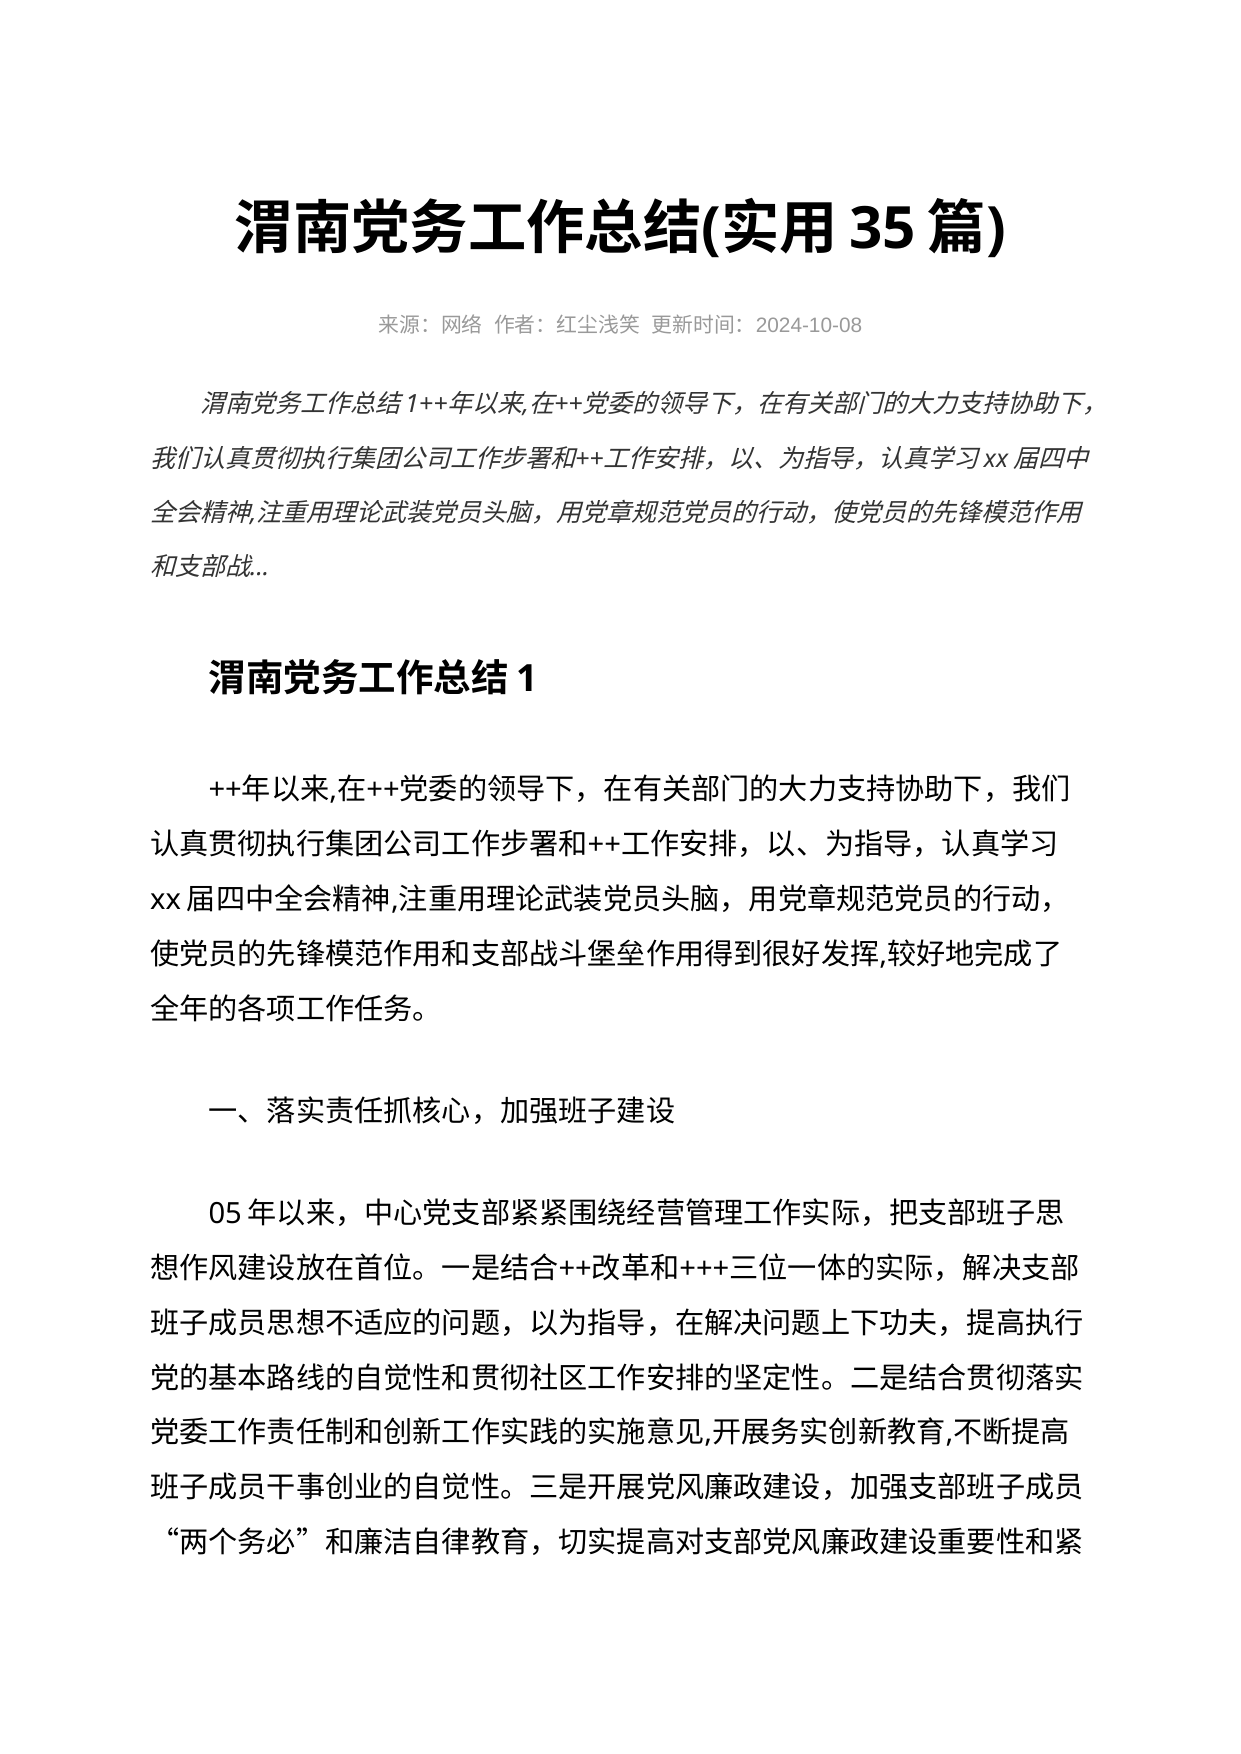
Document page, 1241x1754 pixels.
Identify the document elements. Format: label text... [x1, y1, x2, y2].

text 来源：网络 作者：红尘浅笑 更新时间：2024-10-08 [150, 313, 1090, 337]
text ++年以来,在++党委的领导下，在有关部门的大力支持协助下，我们认真贯彻执行集团公司工作步署和++工作安排，以、为指导，认真学习xx届四中全会精神,注重用理论武装党员头脑，用党章规范党员的行动，使党员的先锋模范作用和支部战斗堡垒作用得到很好发挥,较好地完成了全年的各项工作任务。 [150, 766, 1090, 1028]
text 一、落实责任抓核心，加强班子建设 [150, 1087, 1090, 1130]
subtitle 渭南党务工作总结(实用35篇) [150, 181, 1090, 266]
text 渭南党务工作总结1++年以来,在++党委的领导下，在有关部门的大力支持协助下，我们认真贯彻执行集团公司工作步署和++工作安排，以、为指导，认真学习xx届四中全会精神,注重用理论武装党员头脑，用党章规范党员的行动，使党员的先锋模范作用和支部战... [150, 384, 1090, 583]
text 渭南党务工作总结1 [150, 648, 1090, 703]
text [150, 1189, 1090, 1561]
